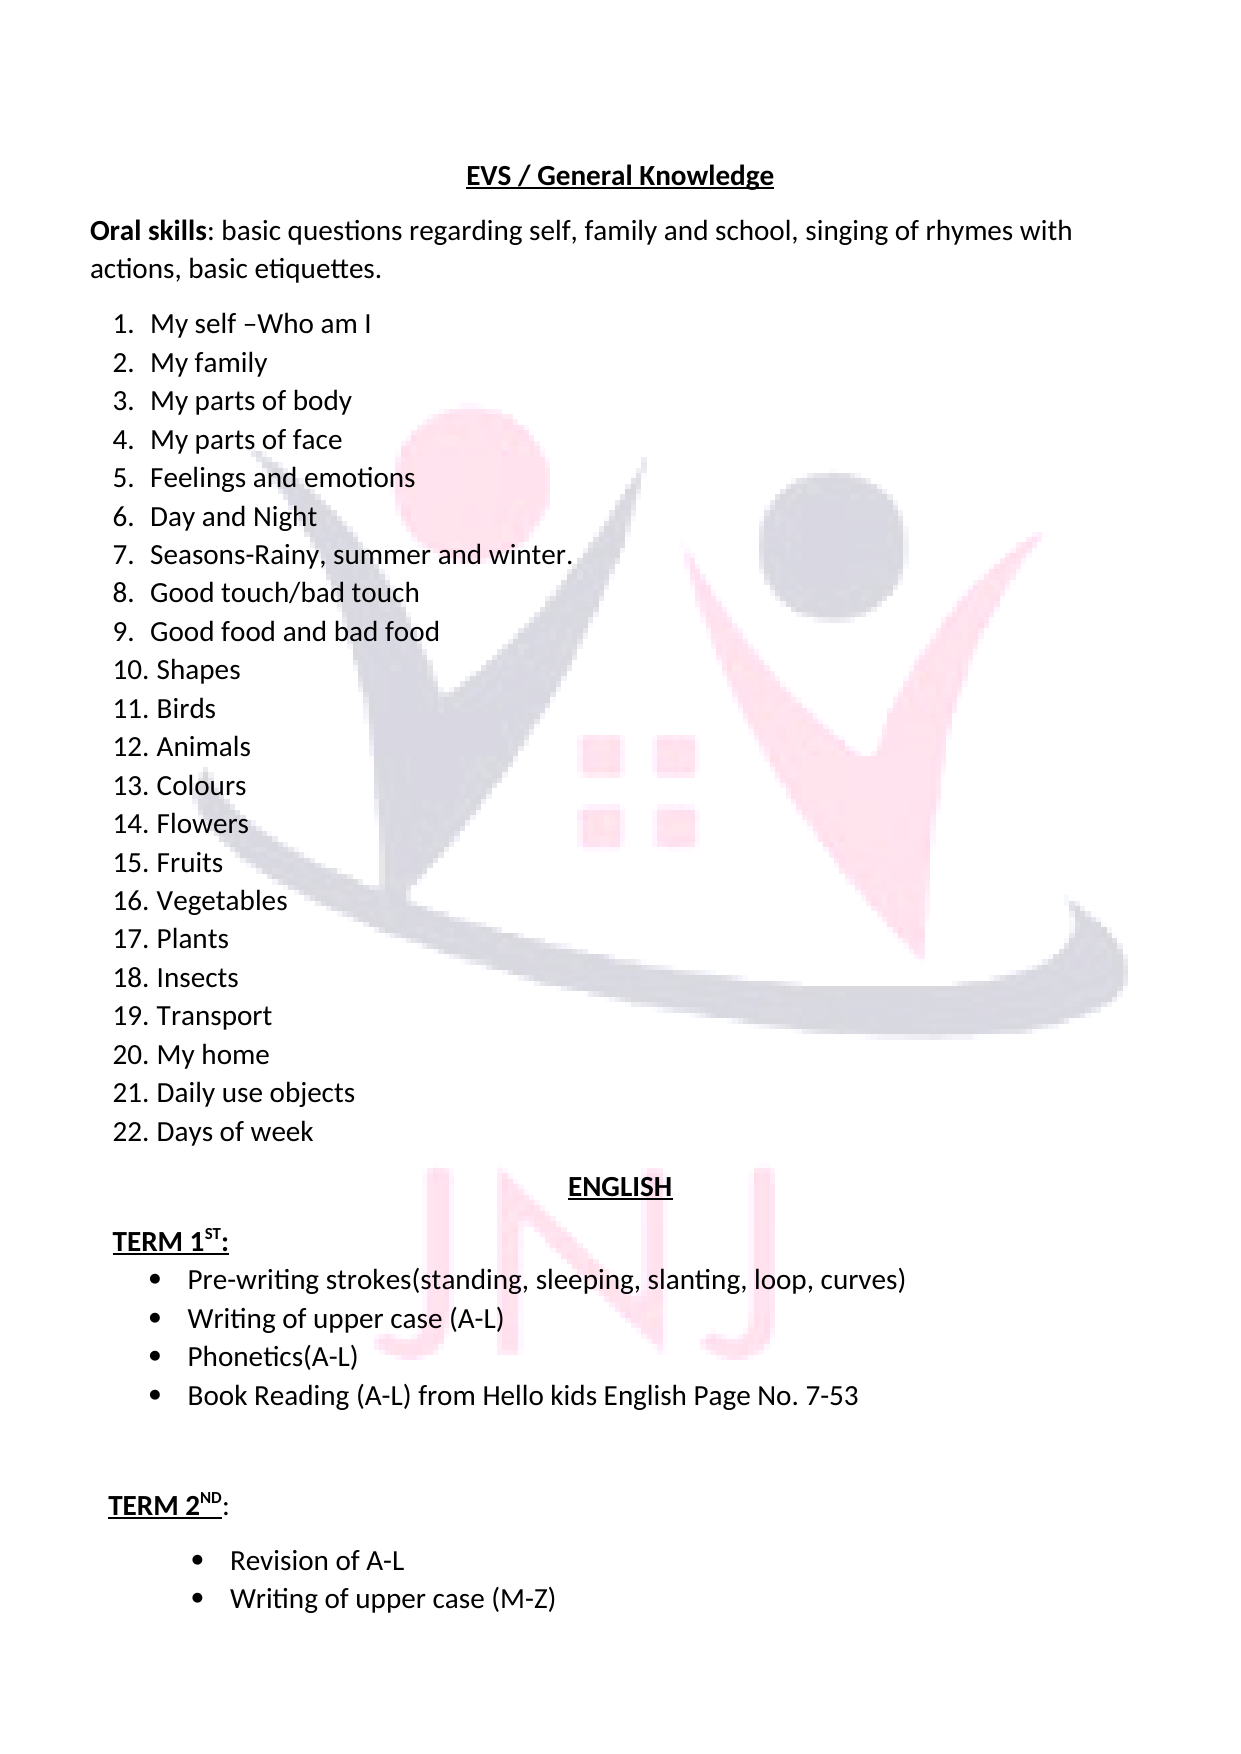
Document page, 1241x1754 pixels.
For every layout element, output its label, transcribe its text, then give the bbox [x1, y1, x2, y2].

list Vegetables [112, 882, 1165, 918]
list Seasons-Rainy, summer and winter. [112, 536, 1165, 572]
list Birds [112, 690, 1165, 726]
list Writing of upper case (A-L) [150, 1300, 1165, 1335]
list My home [112, 1036, 1165, 1071]
text EVS / General Knowledge [75, 157, 1165, 192]
list TERM 1ST: [112, 1223, 1165, 1258]
list My parts of face [112, 421, 1165, 456]
list Colours [112, 767, 1165, 802]
list Good touch/bad touch [112, 574, 1165, 610]
list Day and Night [112, 498, 1165, 533]
list Days of week [112, 1113, 1165, 1148]
list Pre-writing strokes(standing, sleeping, slanting, loop, curves) [150, 1261, 1165, 1297]
list Transport [112, 997, 1165, 1033]
list Shapes [112, 651, 1165, 687]
list Insects [112, 959, 1165, 994]
list Good food and bad food [112, 613, 1165, 649]
list Daily use objects [112, 1074, 1165, 1110]
list Book Reading (A-L) from Hello kids English Page No. 7-53 [150, 1377, 1165, 1412]
list Writing of upper case (M-Z) [192, 1580, 1165, 1616]
list Animals [112, 728, 1165, 764]
list Plants [112, 921, 1165, 956]
text ENGLISH [75, 1168, 1165, 1203]
list Feelings and emotions [112, 459, 1165, 495]
list Revision of A-L [192, 1542, 1165, 1578]
text Oral skills: basic questions regarding self, family and school, singing of rhymes with actions, basic etiquettes. [90, 212, 1165, 286]
list My self –Who am I [112, 306, 1165, 341]
list Fruits [112, 844, 1165, 879]
list My family [112, 344, 1165, 379]
list My parts of body [112, 382, 1165, 418]
text TERM 2ND: [75, 1487, 1165, 1522]
list Flowers [112, 805, 1165, 841]
list Phonetics(A-L) [150, 1338, 1165, 1374]
